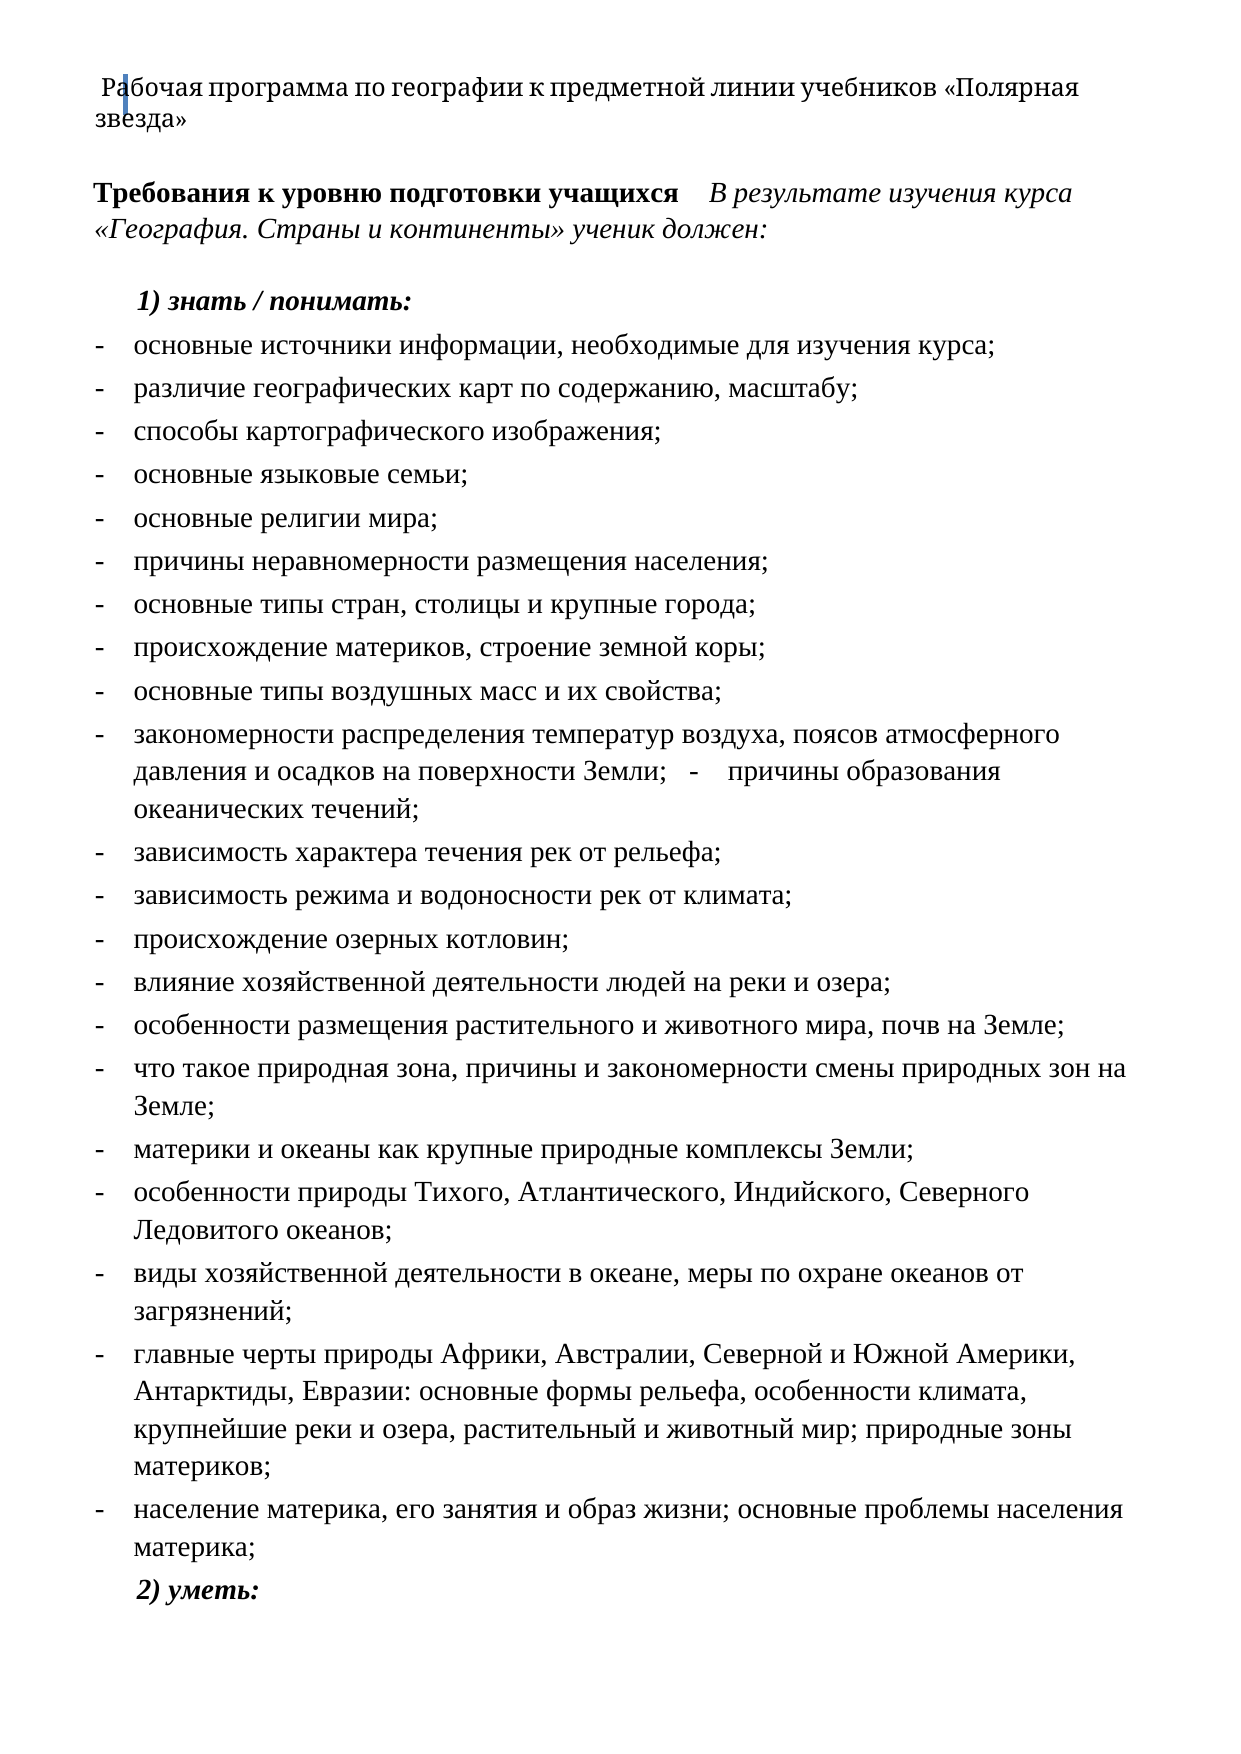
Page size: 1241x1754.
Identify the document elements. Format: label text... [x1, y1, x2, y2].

list происхождение материков, строение земной коры; [94, 629, 1146, 663]
list основные источники информации, необходимые для изучения курса; [94, 327, 1146, 361]
subtitle Требования к уровню подготовки учащихся В результате изучения курса «География. Страны и континенты» ученик должен: [93, 175, 1152, 244]
list виды хозяйственной деятельности в океане, меры по охране океанов от загрязнений; [94, 1255, 1146, 1326]
list особенности природы Тихого, Атлантического, Индийского, Северного Ледовитого океанов; [94, 1174, 1146, 1245]
list население материка, его занятия и образ жизни; основные проблемы населения материка; [94, 1492, 1146, 1563]
list материки и океаны как крупные природные комплексы Земли; [94, 1131, 1146, 1165]
list способы картографического изображения; [94, 413, 1146, 447]
list основные типы стран, столицы и крупные города; [94, 586, 1146, 620]
list основные религии мира; [94, 500, 1146, 533]
list происхождение озерных котловин; [94, 921, 1146, 954]
list различие географических карт по содержанию, масштабу; [94, 370, 1146, 404]
list влияние хозяйственной деятельности людей на реки и озера; [94, 964, 1146, 997]
text 2) уметь: [93, 1572, 1152, 1606]
list зависимость режима и водоносности рек от климата; [94, 877, 1146, 911]
list закономерности распределения температур воздуха, поясов атмосферного давления и осадков на поверхности Земли; - причины образования океанических течений; [94, 716, 1146, 824]
list зависимость характера течения рек от рельефа; [94, 834, 1146, 868]
list что такое природная зона, причины и закономерности смены природных зон на Земле; [94, 1050, 1146, 1121]
list главные черты природы Африки, Австралии, Северной и Южной Америки, Антарктиды, Евразии: основные формы рельефа, особенности климата, крупнейшие реки и озера, растительный и животный мир; природные зоны материков; [94, 1336, 1146, 1482]
list основные типы воздушных масс и их свойства; [94, 673, 1146, 706]
list основные языковые семьи; [94, 457, 1146, 490]
text 1) знать / понимать: [93, 283, 1152, 317]
list особенности размещения растительного и животного мира, почв на Земле; [94, 1007, 1146, 1041]
list причины неравномерности размещения населения; [94, 543, 1146, 577]
